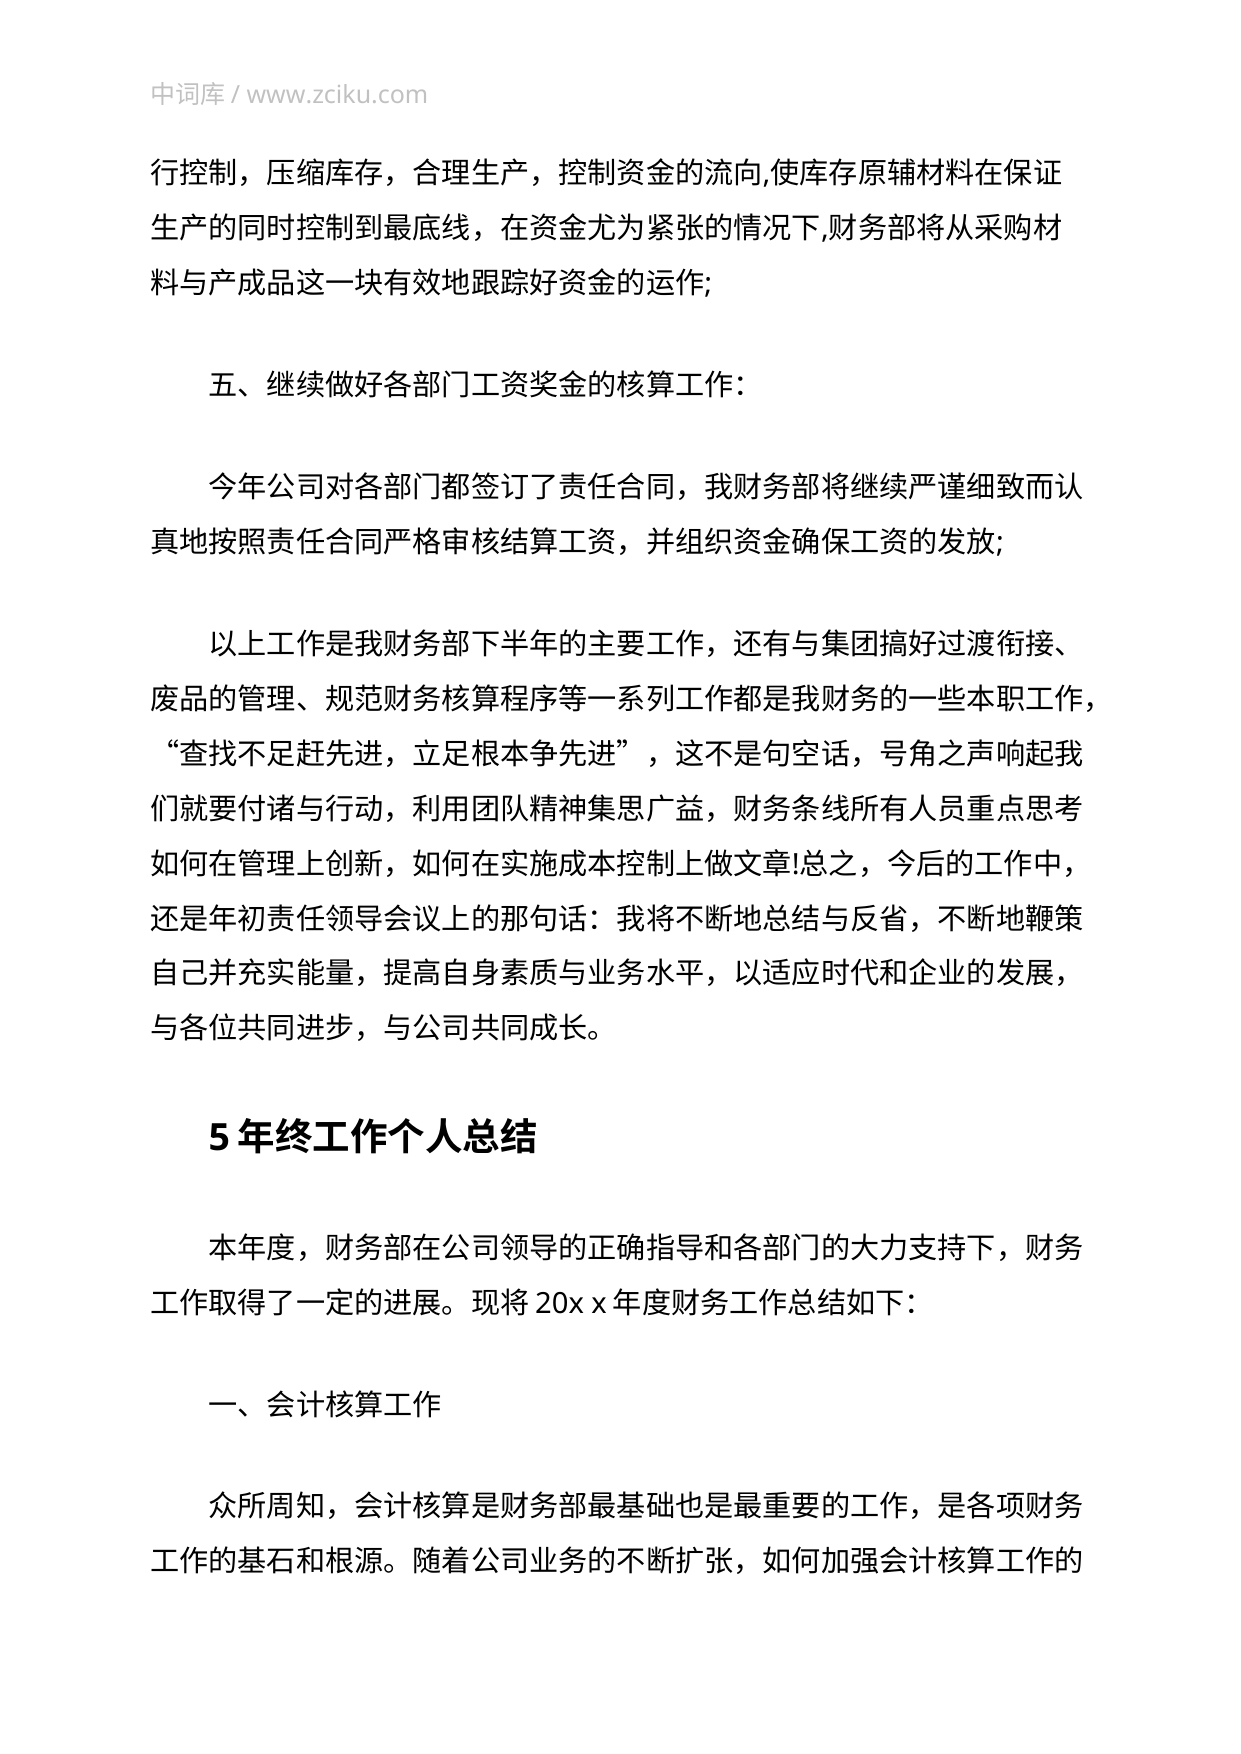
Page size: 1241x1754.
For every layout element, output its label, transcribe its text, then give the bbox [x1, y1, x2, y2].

text 5年终工作个人总结 [150, 1107, 1090, 1161]
text 本年度，财务部在公司领导的正确指导和各部门的大力支持下，财务工作取得了一定的进展。现将20x x年度财务工作总结如下： [150, 1224, 1090, 1322]
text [150, 1483, 1090, 1580]
text 五、继续做好各部门工资奖金的核算工作： [150, 362, 1090, 404]
text 今年公司对各部门都签订了责任合同，我财务部将继续严谨细致而认真地按照责任合同严格审核结算工资，并组织资金确保工资的发放; [150, 464, 1090, 561]
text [150, 150, 1090, 302]
text 以上工作是我财务部下半年的主要工作，还有与集团搞好过渡衔接、废品的管理、规范财务核算程序等一系列工作都是我财务的一些本职工作，“查找不足赶先进，立足根本争先进”，这不是句空话，号角之声响起我们就要付诸与行动，利用团队精神集思广益，财务条线所有人员重点思考如何在管理上创新，如何在实施成本控制上做文章!总之，今后的工作中，还是年初责任领导会议上的那句话：我将不断地总结与反省，不断地鞭策自己并充实能量，提高自身素质与业务水平，以适应时代和企业的发展，与各位共同进步，与公司共同成长。 [150, 621, 1090, 1047]
text 一、会计核算工作 [150, 1381, 1090, 1423]
